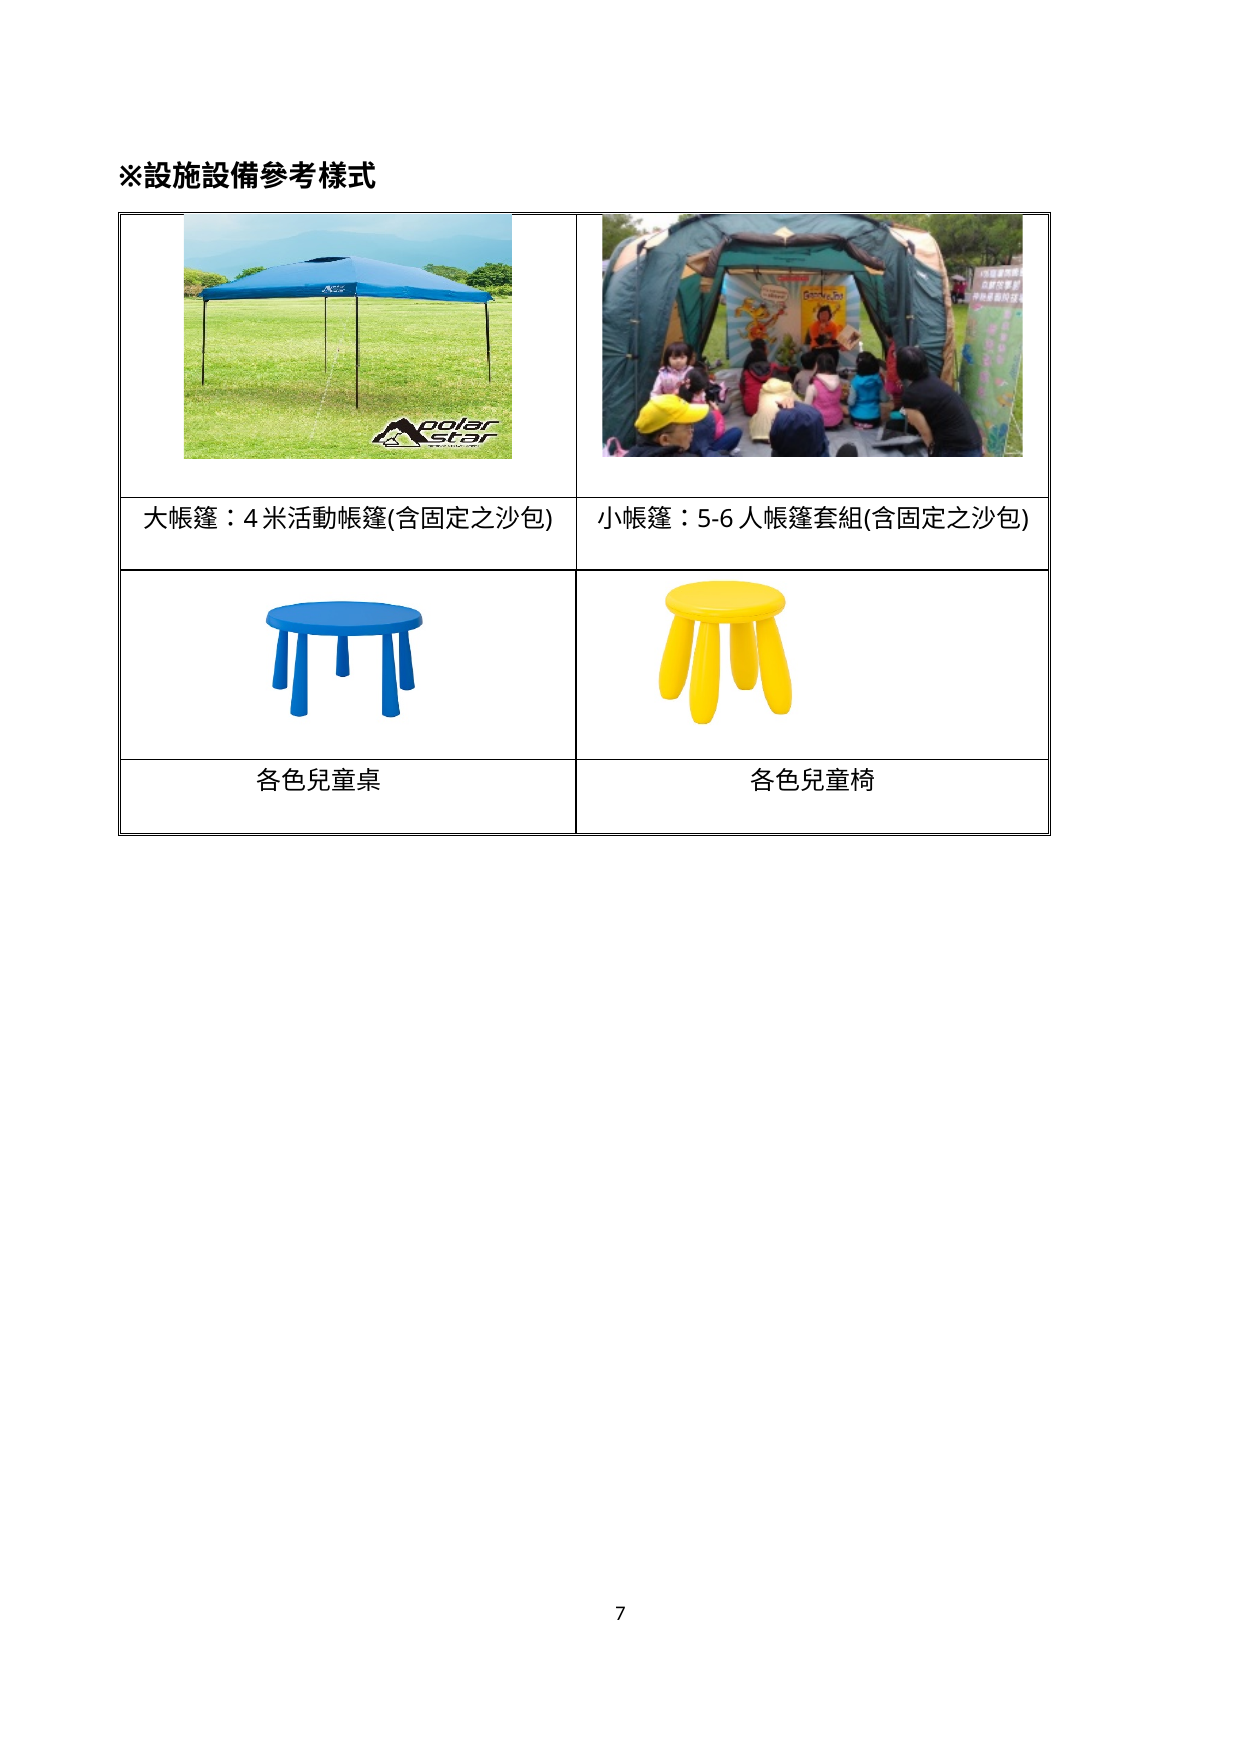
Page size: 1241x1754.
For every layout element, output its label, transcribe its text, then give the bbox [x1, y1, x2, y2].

table_cell 各色兒童椅 [577, 760, 1048, 833]
table_cell 小帳篷：5-6人帳篷套組(含固定之沙包) [577, 498, 1048, 569]
table_cell [121, 571, 575, 758]
picture [183, 214, 512, 459]
table_cell [577, 571, 1048, 758]
picture [643, 571, 807, 734]
picture [602, 214, 1023, 457]
table_header [121, 215, 576, 497]
table_cell 大帳篷：4米活動帳篷(含固定之沙包) [121, 498, 576, 569]
table_header [577, 215, 1048, 497]
text ※設施設備參考樣式 [118, 137, 1122, 212]
table_cell 各色兒童桌 [121, 760, 575, 833]
picture [256, 571, 433, 748]
